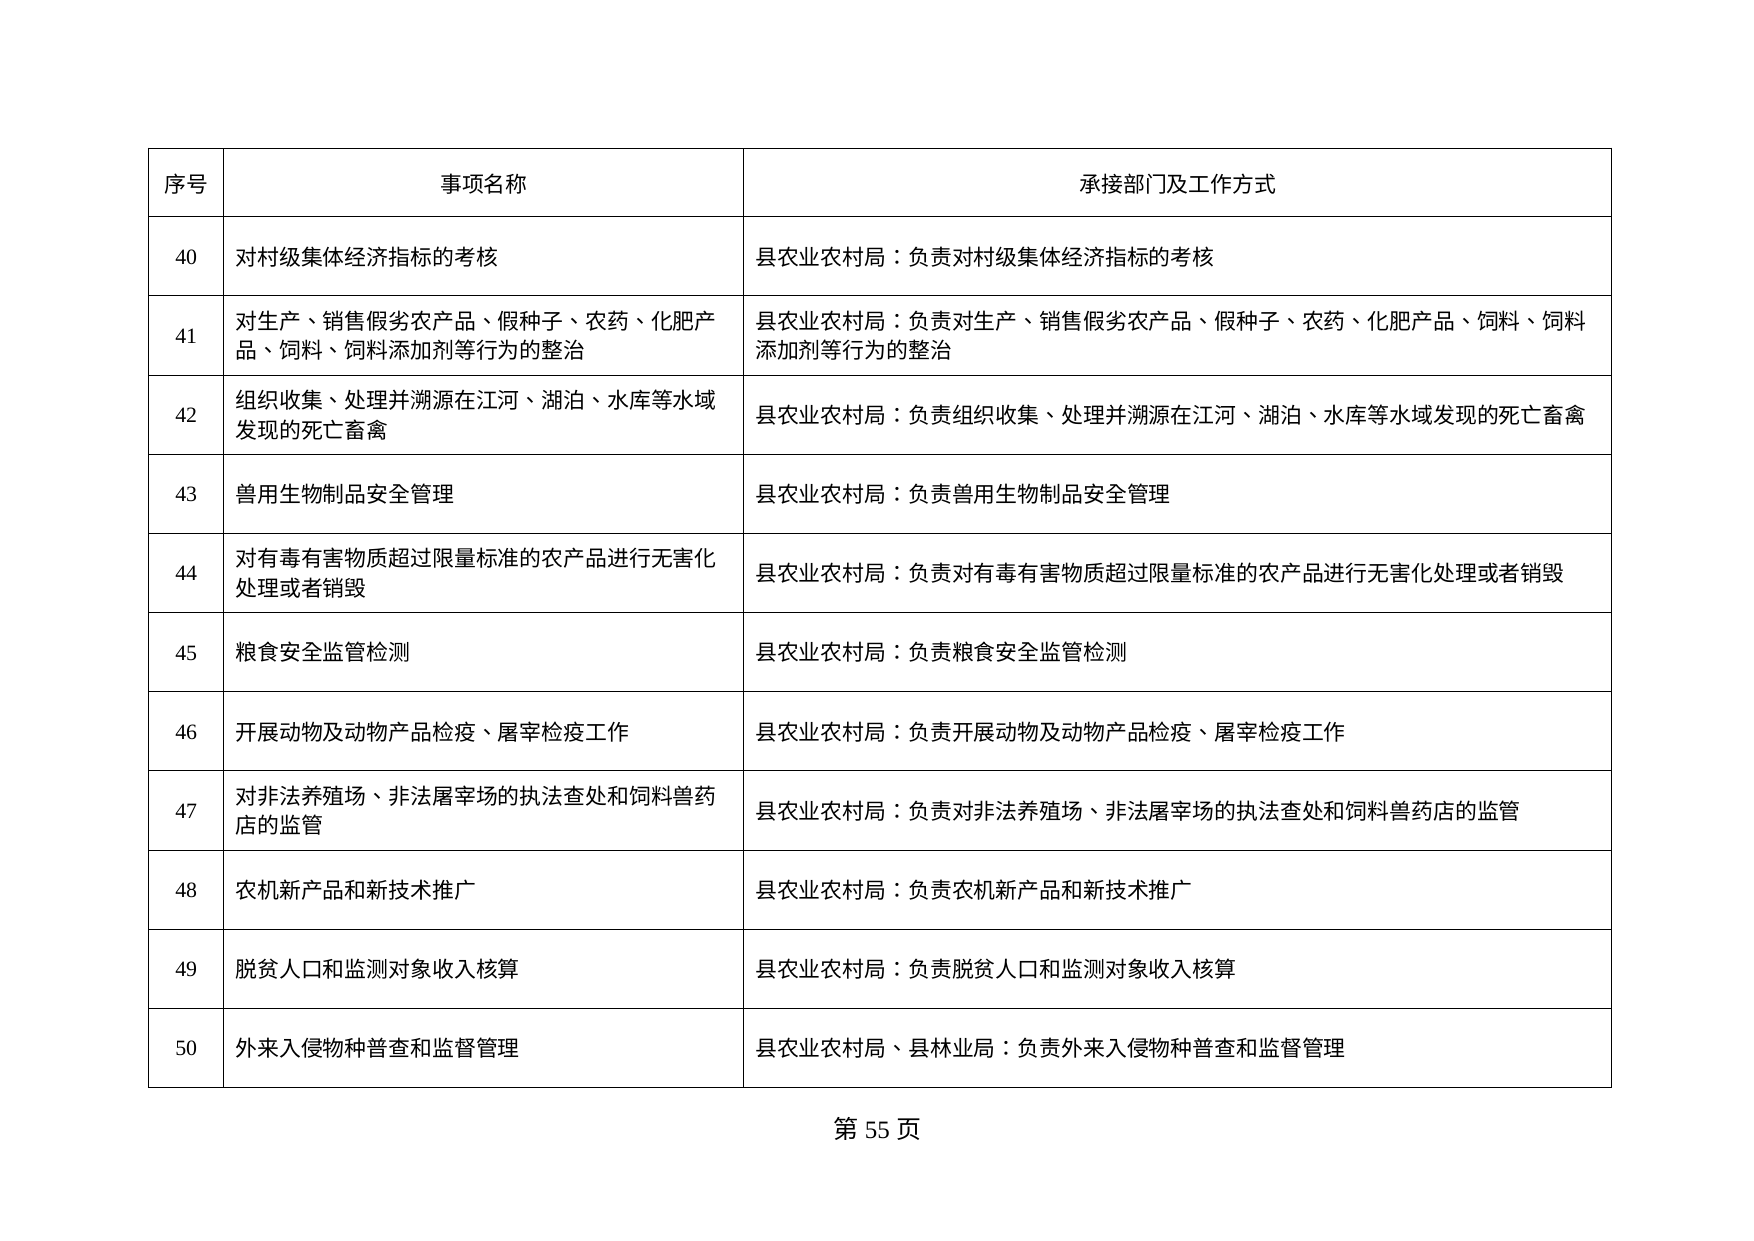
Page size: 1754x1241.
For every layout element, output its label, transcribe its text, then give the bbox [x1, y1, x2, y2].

table_cell 县农业农村局：负责脱贫人口和监测对象收入核算 [744, 930, 1611, 1008]
table_cell 对有毒有害物质超过限量标准的农产品进行无害化处理或者销毁 [224, 534, 743, 612]
table_cell 42 [149, 376, 223, 454]
table_cell 47 [149, 771, 223, 849]
table_cell 县农业农村局：负责开展动物及动物产品检疫、屠宰检疫工作 [744, 692, 1611, 770]
table_cell 44 [149, 534, 223, 612]
table_cell 兽用生物制品安全管理 [224, 455, 743, 533]
table_cell 农机新产品和新技术推广 [224, 851, 743, 929]
table_cell 县农业农村局：负责粮食安全监管检测 [744, 613, 1611, 691]
table_cell 县农业农村局：负责对有毒有害物质超过限量标准的农产品进行无害化处理或者销毁 [744, 534, 1611, 612]
table_cell 县农业农村局、县林业局：负责外来入侵物种普查和监督管理 [744, 1009, 1611, 1087]
table_cell 县农业农村局：负责对非法养殖场、非法屠宰场的执法查处和饲料兽药店的监管 [744, 771, 1611, 849]
table_header 序号 [149, 149, 223, 216]
table_cell 对非法养殖场、非法屠宰场的执法查处和饲料兽药店的监管 [224, 771, 743, 849]
table_cell 对生产、销售假劣农产品、假种子、农药、化肥产品、饲料、饲料添加剂等行为的整治 [224, 296, 743, 374]
table_cell 脱贫人口和监测对象收入核算 [224, 930, 743, 1008]
table_header 承接部门及工作方式 [744, 149, 1611, 216]
table_cell 县农业农村局：负责对生产、销售假劣农产品、假种子、农药、化肥产品、饲料、饲料添加剂等行为的整治 [744, 296, 1611, 374]
table_cell 48 [149, 851, 223, 929]
table_header 事项名称 [224, 149, 743, 216]
table_cell 41 [149, 296, 223, 374]
table_cell 50 [149, 1009, 223, 1087]
table_cell 粮食安全监管检测 [224, 613, 743, 691]
table_cell 县农业农村局：负责对村级集体经济指标的考核 [744, 217, 1611, 295]
table_cell 对村级集体经济指标的考核 [224, 217, 743, 295]
table_cell 45 [149, 613, 223, 691]
table_cell 49 [149, 930, 223, 1008]
table_cell 43 [149, 455, 223, 533]
table_cell 开展动物及动物产品检疫、屠宰检疫工作 [224, 692, 743, 770]
table_cell 县农业农村局：负责农机新产品和新技术推广 [744, 851, 1611, 929]
table_cell 县农业农村局：负责组织收集、处理并溯源在江河、湖泊、水库等水域发现的死亡畜禽 [744, 376, 1611, 454]
table_cell 组织收集、处理并溯源在江河、湖泊、水库等水域发现的死亡畜禽 [224, 376, 743, 454]
table_cell 46 [149, 692, 223, 770]
table_cell 外来入侵物种普查和监督管理 [224, 1009, 743, 1087]
table_cell 40 [149, 217, 223, 295]
table_cell 县农业农村局：负责兽用生物制品安全管理 [744, 455, 1611, 533]
